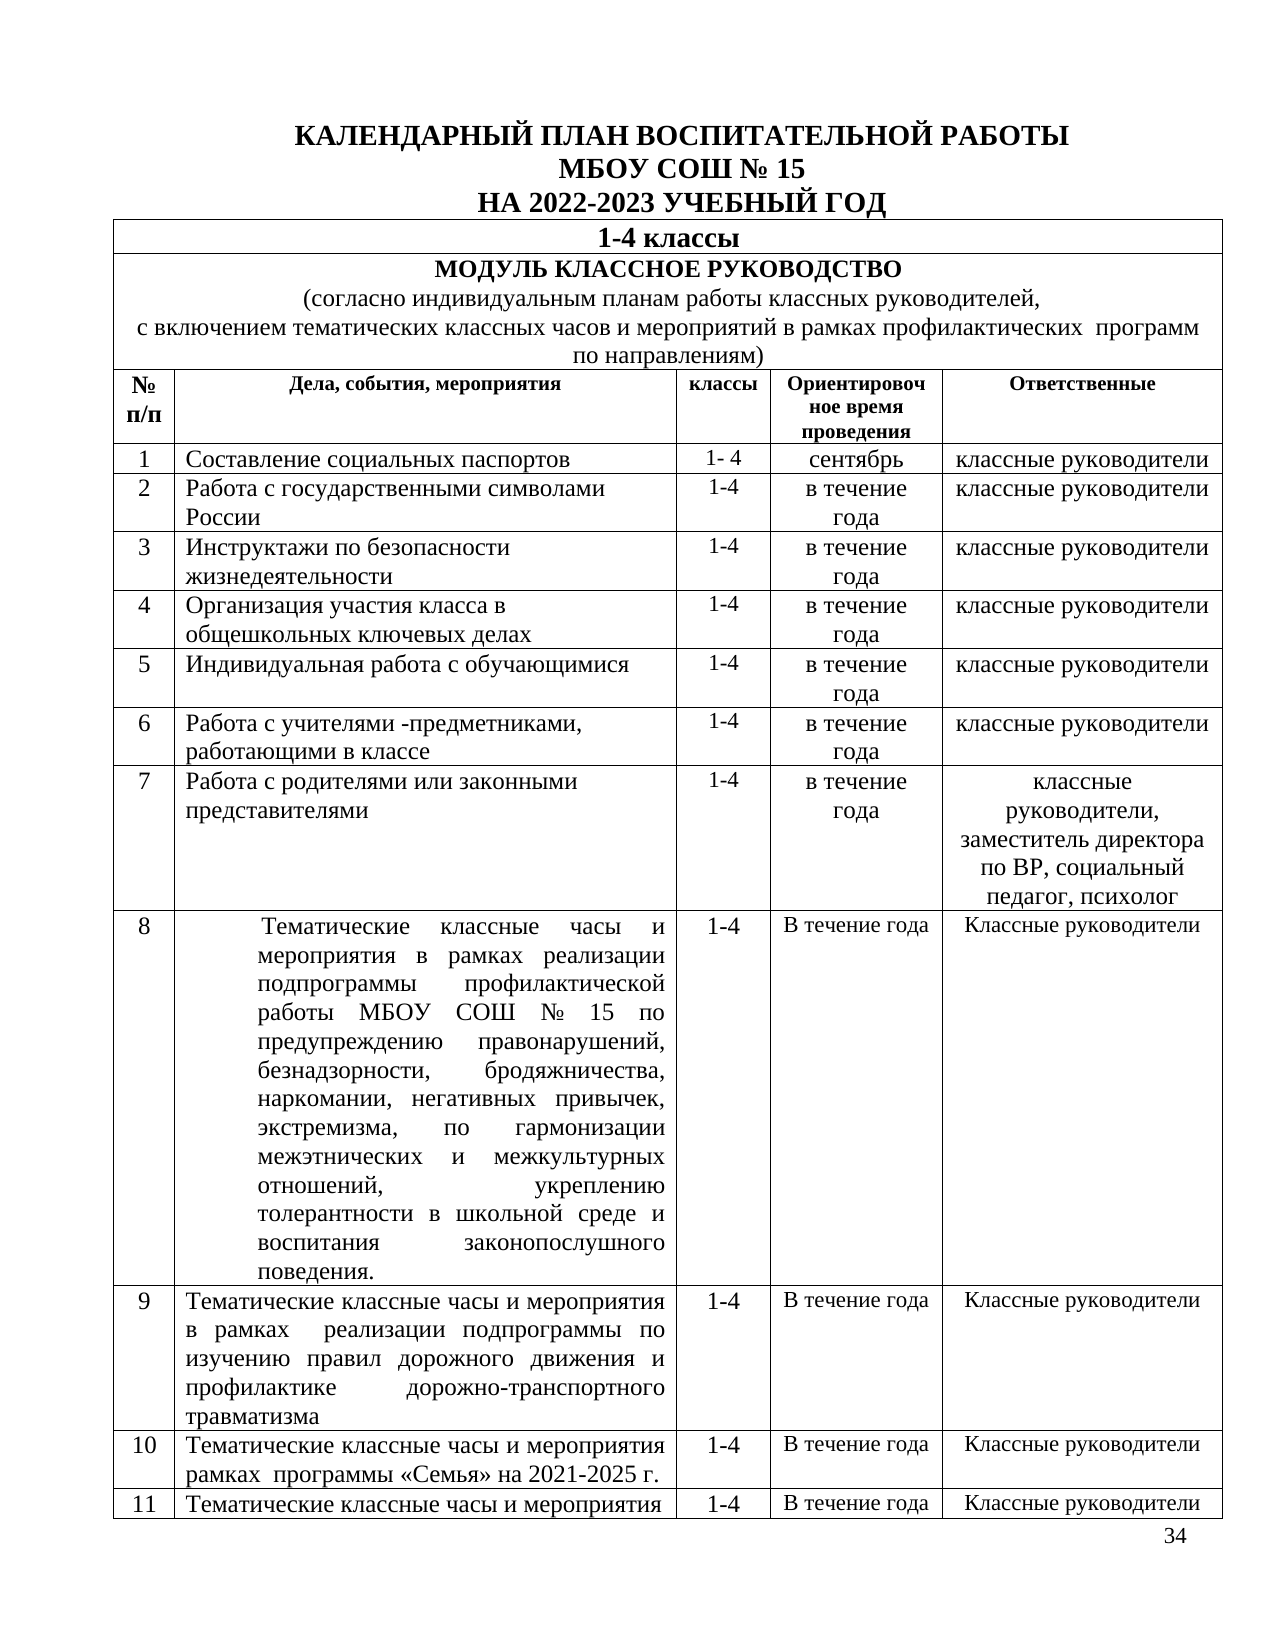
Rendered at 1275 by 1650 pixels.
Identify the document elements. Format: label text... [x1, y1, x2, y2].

table_cell Классные руководители [943, 1286, 1222, 1429]
table_cell 3 [114, 532, 174, 589]
table_cell в течение года [771, 532, 942, 589]
table_cell 1-4 [677, 1431, 770, 1488]
table_cell 1-4 [677, 1489, 770, 1518]
table_header 1-4 классы [114, 220, 1222, 253]
table_cell классные руководители [943, 591, 1222, 648]
table_cell 1 [114, 444, 174, 472]
table_cell Работа с учителями -предметниками, работающими в классе [175, 708, 676, 765]
text МБОУ СОШ № 15 [177, 152, 1186, 185]
table_cell В течение года [771, 911, 942, 1285]
table_cell В течение года [771, 1489, 942, 1518]
table_cell 6 [114, 708, 174, 765]
table_cell Тематические классные часы и мероприятия в рамках реализации подпрограммы по изучению правил дорожного движения и профилактике дорожно-транспортного травматизма [175, 1286, 676, 1429]
table_cell в течение года [771, 708, 942, 765]
table_cell в течение года [771, 591, 942, 648]
table_cell 1-4 [677, 474, 770, 531]
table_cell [175, 1489, 676, 1518]
table_cell Работа с государственными символами России [175, 474, 676, 531]
table_cell Ответственные [943, 370, 1222, 443]
table_cell в течение года [771, 474, 942, 531]
table_cell Работа с родителями или законными представителями [175, 766, 676, 910]
table_cell 11 [114, 1489, 174, 1518]
table_cell 2 [114, 474, 174, 531]
table_cell 1-4 [677, 911, 770, 1285]
table_cell 1-4 [677, 708, 770, 765]
table_cell 1-4 [677, 591, 770, 648]
table_cell классные руководители [943, 649, 1222, 707]
table_cell Тематические классные часы и мероприятия в рамках реализации подпрограммы профилактической работы МБОУ СОШ № 15 по предупреждению правонарушений, безнадзорности, бродяжничества, наркомании, негативных привычек, экстремизма, по гармонизации межэтнических и межкультурных отношений, укреплению толерантности в школьной среде и воспитания законопослушного поведения. [175, 911, 676, 1285]
table_cell 1-4 [677, 1286, 770, 1429]
text НА 2022-2023 УЧЕБНЫЙ ГОД [177, 185, 1186, 219]
table_cell 9 [114, 1286, 174, 1429]
table_cell 5 [114, 649, 174, 707]
table_cell 7 [114, 766, 174, 910]
table_cell классные руководители [943, 532, 1222, 589]
text КАЛЕНДАРНЫЙ ПЛАН ВОСПИТАТЕЛЬНОЙ РАБОТЫ [177, 118, 1186, 152]
table_cell Классные руководители [943, 1431, 1222, 1488]
table_cell Дела, события, мероприятия [175, 370, 676, 443]
table_cell 8 [114, 911, 174, 1285]
table_cell Организация участия класса в общешкольных ключевых делах [175, 591, 676, 648]
table_cell сентябрь [771, 444, 942, 472]
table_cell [943, 1489, 1222, 1518]
table_cell классные руководители [943, 708, 1222, 765]
table_cell 1- 4 [677, 444, 770, 472]
table_cell Ориентировочное время проведения [771, 370, 942, 443]
table_cell 10 [114, 1431, 174, 1488]
table_cell в течение года [771, 766, 942, 910]
table_cell 1-4 [677, 649, 770, 707]
table_cell 1-4 [677, 766, 770, 910]
table_cell № п/п [114, 370, 174, 443]
table_cell Классные руководители [943, 911, 1222, 1285]
table_cell В течение года [771, 1286, 942, 1429]
table_cell классные руководители, заместитель директора по ВР, социальный педагог, психолог [943, 766, 1222, 910]
table_cell МОДУЛЬ КЛАССНОЕ РУКОВОДСТВО (согласно индивидуальным планам работы классных руководителей, с включением тематических классных часов и мероприятий в рамках профилактических программ по направлениям) [114, 254, 1222, 369]
table_cell классные руководители [943, 444, 1222, 472]
table_cell Тематические классные часы и мероприятия рамках программы «Семья» на 2021-2025 г. [175, 1431, 676, 1488]
table_cell 4 [114, 591, 174, 648]
table_cell Инструктажи по безопасности жизнедеятельности [175, 532, 676, 589]
table_cell Индивидуальная работа с обучающимися [175, 649, 676, 707]
table_cell Составление социальных паспортов [175, 444, 676, 472]
table_cell В течение года [771, 1431, 942, 1488]
table_cell в течение года [771, 649, 942, 707]
table_cell 1-4 [677, 532, 770, 589]
table_cell классы [677, 370, 770, 443]
table_cell классные руководители [943, 474, 1222, 531]
